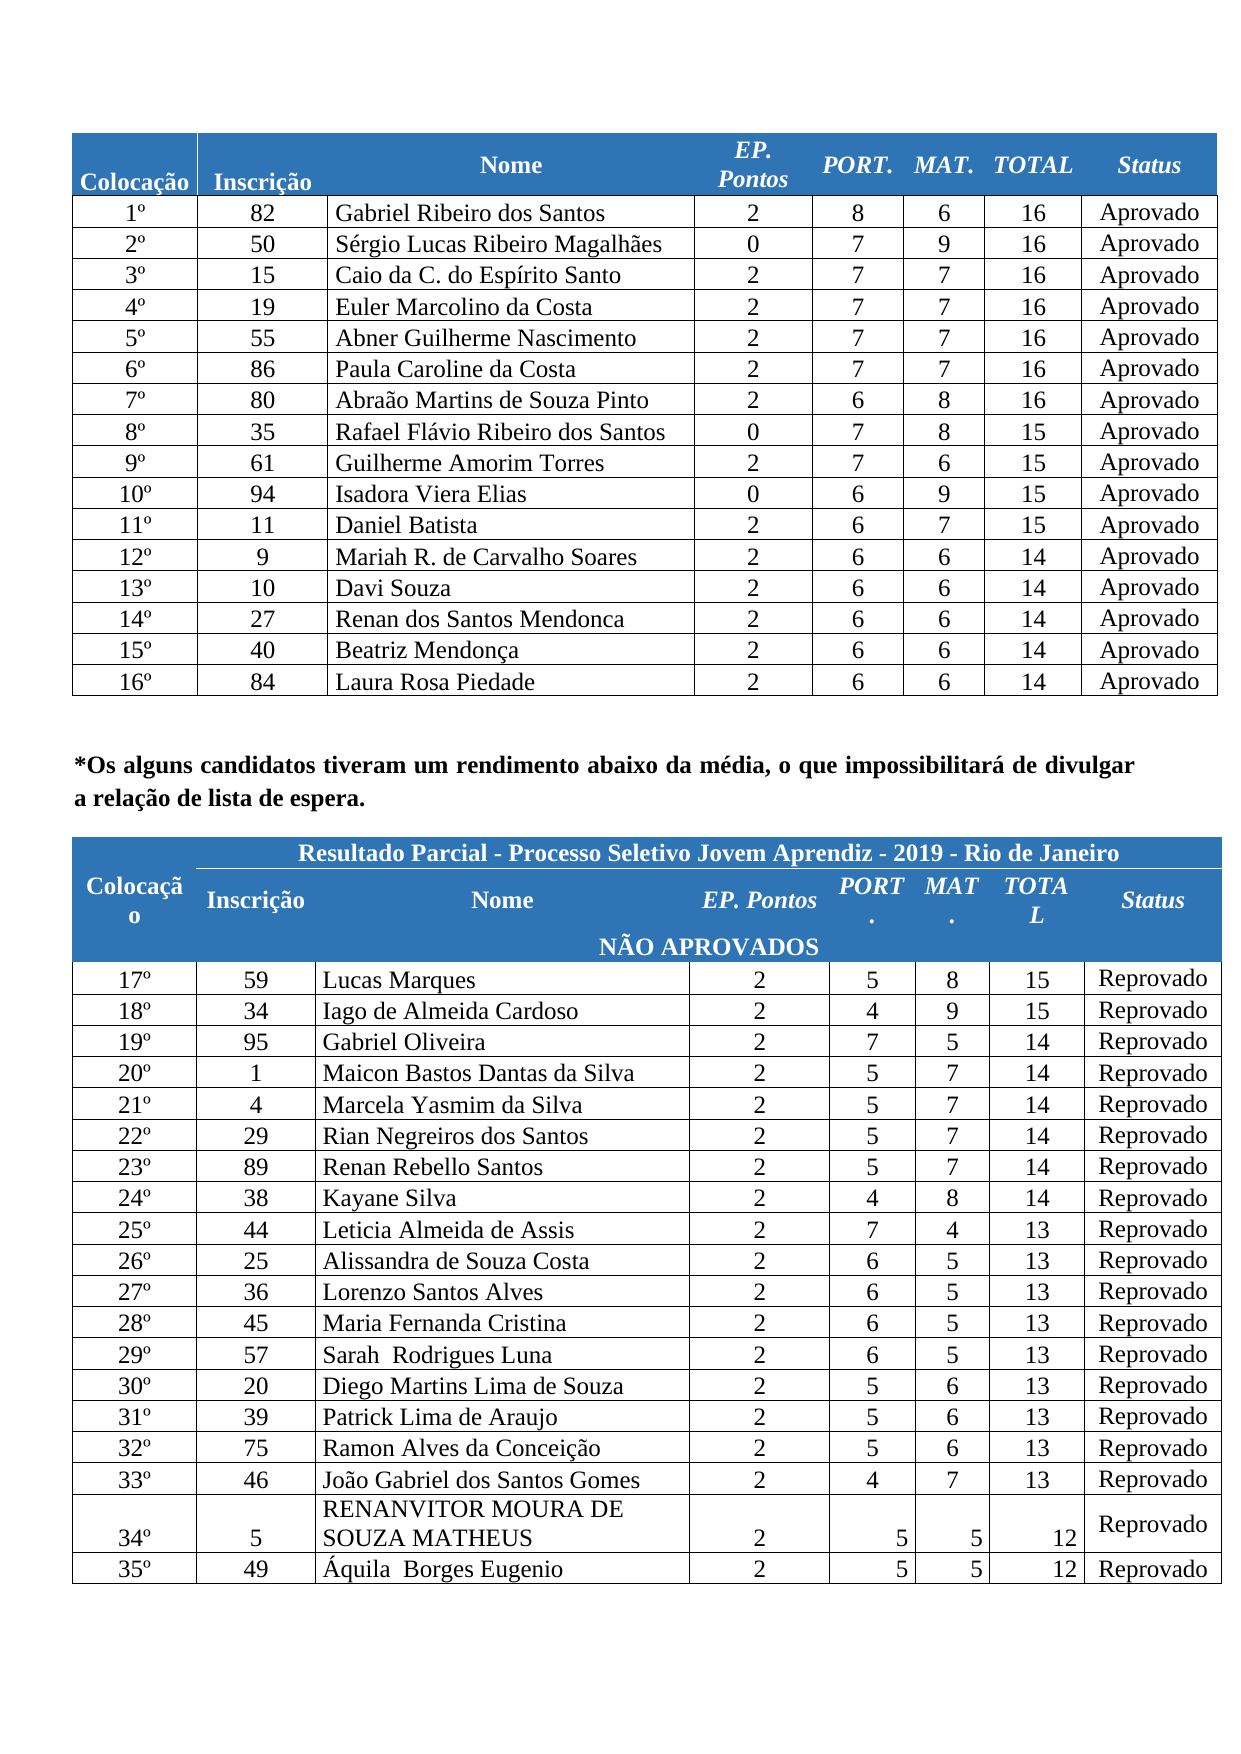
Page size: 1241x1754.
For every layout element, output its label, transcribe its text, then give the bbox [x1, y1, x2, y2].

table_cell 7 [813, 415, 903, 445]
table_cell 22º [73, 1120, 196, 1150]
table_cell EP. Pontos [689, 869, 830, 931]
table_cell 1º [73, 196, 197, 227]
table_cell 6 [813, 665, 903, 695]
table_cell 14 [990, 1182, 1084, 1212]
table_cell 15 [985, 446, 1081, 477]
table_cell Aprovado [1082, 196, 1217, 227]
table_cell Aprovado [1082, 603, 1217, 633]
table_cell 13 [990, 1213, 1084, 1243]
table_cell 44 [197, 1213, 315, 1243]
table_cell 14 [990, 1120, 1084, 1150]
table_cell 14 [990, 1057, 1084, 1087]
table_cell 2 [690, 1151, 829, 1181]
table_cell 2 [690, 1182, 829, 1212]
table_cell 0 [695, 478, 812, 508]
table_cell Aprovado [1082, 634, 1217, 664]
table_cell 15 [985, 509, 1081, 539]
table_cell 19 [198, 290, 327, 320]
table_cell 2 [695, 321, 812, 352]
table_cell 6 [904, 603, 984, 633]
table_cell 2 [690, 1026, 829, 1056]
table_cell 50 [198, 228, 327, 258]
table_cell 55 [198, 321, 327, 352]
table_cell 7 [904, 509, 984, 539]
table_cell 4 [916, 1213, 989, 1243]
table_cell 89 [197, 1151, 315, 1181]
table_cell 40 [198, 634, 327, 664]
table_cell 2 [695, 603, 812, 633]
table_cell 6 [904, 446, 984, 477]
table_cell 86 [198, 353, 327, 383]
table_cell Aprovado [1082, 353, 1217, 383]
table_cell Daniel Batista [328, 509, 694, 539]
table_cell TOTAL [985, 133, 1082, 195]
table_cell 2 [695, 665, 812, 695]
table_cell 7 [904, 290, 984, 320]
table_cell 2 [690, 1432, 829, 1462]
table_cell 16 [985, 321, 1081, 352]
table_cell 9 [198, 540, 327, 570]
table_cell 2 [690, 1088, 829, 1118]
table_cell 6 [916, 1432, 989, 1462]
table_cell Caio da C. do Espírito Santo [328, 259, 694, 289]
table_cell Renan dos Santos Mendonca [328, 603, 694, 633]
table_cell 12º [73, 540, 197, 570]
table_cell 16º [73, 665, 197, 695]
table_cell 2 [690, 1307, 829, 1337]
table_cell Reprovado [1085, 962, 1221, 993]
table_cell 2 [690, 1120, 829, 1150]
table_cell Aprovado [1082, 509, 1217, 539]
table_cell 5º [73, 321, 197, 352]
table_cell 45 [197, 1307, 315, 1337]
table_cell 12 [990, 1495, 1084, 1552]
table_cell 5 [830, 1057, 915, 1087]
table_cell Davi Souza [328, 571, 694, 602]
table_cell Inscrição [196, 869, 315, 931]
table_cell 2 [695, 509, 812, 539]
table_cell Beatriz Mendonça [328, 634, 694, 664]
table_cell 30º [73, 1370, 196, 1400]
table_cell 2 [690, 1401, 829, 1431]
table_cell 12 [990, 1553, 1084, 1583]
table_cell 7 [916, 1088, 989, 1118]
table_cell Gabriel Oliveira [316, 1026, 689, 1056]
table_cell 2 [695, 571, 812, 602]
table_cell 38 [197, 1182, 315, 1212]
table_cell Reprovado [1085, 1307, 1221, 1337]
table_cell Kayane Silva [316, 1182, 689, 1212]
table_cell 6 [813, 540, 903, 570]
table_cell 27 [198, 603, 327, 633]
table_cell 14 [990, 1088, 1084, 1118]
table_cell 2 [695, 259, 812, 289]
table_cell 35 [198, 415, 327, 445]
table_cell Status [1082, 133, 1217, 195]
table_cell Nome [315, 869, 689, 931]
table_cell 94 [198, 478, 327, 508]
table_cell 7 [813, 228, 903, 258]
table_cell 5 [916, 1495, 989, 1552]
table_cell 5 [916, 1245, 989, 1275]
table_cell 2 [690, 1213, 829, 1243]
table_cell PORT. [812, 133, 903, 195]
table_cell PORT. [830, 869, 915, 931]
table_cell 6 [813, 478, 903, 508]
table_cell Renan Rebello Santos [316, 1151, 689, 1181]
table_cell 7 [916, 1120, 989, 1150]
table_cell 6 [813, 603, 903, 633]
table_cell 13 [990, 1401, 1084, 1431]
table_cell Paula Caroline da Costa [328, 353, 694, 383]
table_cell Abraão Martins de Souza Pinto [328, 384, 694, 414]
table_cell Marcela Yasmim da Silva [316, 1088, 689, 1118]
table_cell 14º [73, 603, 197, 633]
table_cell 13º [73, 571, 197, 602]
table_cell Reprovado [1085, 1463, 1221, 1493]
table_cell 6 [813, 384, 903, 414]
table_cell 16 [985, 353, 1081, 383]
table_cell 11º [73, 509, 197, 539]
table_cell 5 [830, 1495, 915, 1552]
table_cell 27º [73, 1276, 196, 1306]
table_cell Aprovado [1082, 228, 1217, 258]
table_cell 16 [985, 196, 1081, 227]
table_cell 4 [197, 1088, 315, 1118]
table_cell 8 [813, 196, 903, 227]
table_cell 17º [73, 962, 196, 993]
table_cell 6 [830, 1307, 915, 1337]
table_cell 3º [73, 259, 197, 289]
table_cell 2 [695, 634, 812, 664]
table_cell 16 [985, 259, 1081, 289]
table_cell 61 [198, 446, 327, 477]
table_cell 59 [197, 962, 315, 993]
table_cell 20º [73, 1057, 196, 1087]
table_cell 5 [916, 1276, 989, 1306]
table_cell 7 [904, 353, 984, 383]
table_cell 16 [985, 384, 1081, 414]
table_cell 26º [73, 1245, 196, 1275]
table_cell 2 [690, 962, 829, 993]
table_cell 31º [73, 1401, 196, 1431]
table_cell 15 [990, 995, 1084, 1025]
table_cell Reprovado [1085, 1401, 1221, 1431]
table_cell 8 [916, 962, 989, 993]
table_cell 0 [695, 228, 812, 258]
table_cell 15 [990, 962, 1084, 993]
table_cell Aprovado [1082, 478, 1217, 508]
table_cell 8º [73, 415, 197, 445]
table_cell Reprovado [1085, 1088, 1221, 1118]
table_cell Leticia Almeida de Assis [316, 1213, 689, 1243]
table_cell 7 [916, 1463, 989, 1493]
table_cell Inscrição [198, 133, 328, 195]
table_cell Reprovado [1085, 1057, 1221, 1087]
table_cell 2 [695, 196, 812, 227]
table_cell Nome [328, 133, 694, 195]
table_cell 6 [916, 1401, 989, 1431]
table_cell Reprovado [1085, 1182, 1221, 1212]
table_cell 6 [813, 634, 903, 664]
table_cell 2 [695, 540, 812, 570]
table_cell 13 [990, 1307, 1084, 1337]
table_cell 7 [813, 290, 903, 320]
table_cell João Gabriel dos Santos Gomes [316, 1463, 689, 1493]
table_cell Reprovado [1085, 1120, 1221, 1150]
table_cell Rian Negreiros dos Santos [316, 1120, 689, 1150]
table_cell Aprovado [1082, 415, 1217, 445]
table_cell 5 [197, 1495, 315, 1552]
table_cell Aprovado [1082, 446, 1217, 477]
table_cell 7 [830, 1213, 915, 1243]
table_header Colocação [72, 837, 196, 962]
table_cell 49 [197, 1553, 315, 1583]
table_cell 7 [813, 259, 903, 289]
table_header Resultado Parcial - Processo Seletivo Jovem Aprendiz - 2019 - Rio de Janeiro [196, 837, 1222, 868]
table_cell Aprovado [1082, 321, 1217, 352]
table_cell 2 [690, 995, 829, 1025]
table_cell Alissandra de Souza Costa [316, 1245, 689, 1275]
table_cell 29 [197, 1120, 315, 1150]
table_cell Reprovado [1085, 1432, 1221, 1462]
table_cell 14 [990, 1026, 1084, 1056]
table_cell EP. Pontos [694, 133, 812, 195]
table_cell 9º [73, 446, 197, 477]
table_cell 32º [73, 1432, 196, 1462]
table_cell 6 [813, 509, 903, 539]
table_cell Lorenzo Santos Alves [316, 1276, 689, 1306]
table_cell 2 [690, 1276, 829, 1306]
table_cell 2 [695, 384, 812, 414]
table_cell Maria Fernanda Cristina [316, 1307, 689, 1337]
table_cell 6 [904, 571, 984, 602]
table_cell 36 [197, 1276, 315, 1306]
table_cell Reprovado [1085, 1151, 1221, 1181]
table_cell MAT. [915, 869, 990, 931]
table_cell 6 [813, 571, 903, 602]
table_cell 4 [830, 1182, 915, 1212]
table_cell Iago de Almeida Cardoso [316, 995, 689, 1025]
table_cell MAT. [903, 133, 985, 195]
table_cell 25 [197, 1245, 315, 1275]
table_cell Reprovado [1085, 1338, 1221, 1368]
table_cell 28º [73, 1307, 196, 1337]
table_cell 7 [813, 353, 903, 383]
table_cell 2 [690, 1245, 829, 1275]
table_cell Aprovado [1082, 259, 1217, 289]
table_cell 5 [830, 1088, 915, 1118]
table_cell 7º [73, 384, 197, 414]
table_cell 9 [916, 995, 989, 1025]
table_cell 34º [73, 1495, 196, 1552]
table_cell 14 [985, 603, 1081, 633]
table_cell Reprovado [1085, 1026, 1221, 1056]
table_cell 5 [916, 1026, 989, 1056]
table_cell 2º [73, 228, 197, 258]
table_cell Gabriel Ribeiro dos Santos [328, 196, 694, 227]
table_cell 14 [985, 571, 1081, 602]
table_cell RENANVITOR MOURA DE SOUZA MATHEUS [316, 1495, 689, 1552]
table_cell 1 [197, 1057, 315, 1087]
table_cell 5 [830, 962, 915, 993]
table_cell 46 [197, 1463, 315, 1493]
table_cell 9 [904, 478, 984, 508]
table_cell 5 [830, 1432, 915, 1462]
table_cell 13 [990, 1276, 1084, 1306]
table_cell 2 [690, 1463, 829, 1493]
table_cell 5 [830, 1120, 915, 1150]
table_cell Diego Martins Lima de Souza [316, 1370, 689, 1400]
table_cell 75 [197, 1432, 315, 1462]
table_cell 80 [198, 384, 327, 414]
table_cell 14 [985, 540, 1081, 570]
table_cell 15 [985, 478, 1081, 508]
table_cell 5 [830, 1401, 915, 1431]
table_cell 13 [990, 1338, 1084, 1368]
table_cell 14 [990, 1151, 1084, 1181]
table_cell 13 [990, 1370, 1084, 1400]
table_cell 15 [985, 415, 1081, 445]
table_cell Sérgio Lucas Ribeiro Magalhães [328, 228, 694, 258]
table_cell 7 [830, 1026, 915, 1056]
table_cell 8 [904, 415, 984, 445]
table_cell 10 [198, 571, 327, 602]
table_cell 7 [904, 321, 984, 352]
table_cell 23º [73, 1151, 196, 1181]
table_cell 18º [73, 995, 196, 1025]
table_cell 5 [830, 1370, 915, 1400]
table_cell 4º [73, 290, 197, 320]
table_cell 2 [695, 353, 812, 383]
table_cell 20 [197, 1370, 315, 1400]
table_cell 57 [197, 1338, 315, 1368]
table_cell 2 [690, 1553, 829, 1583]
table_cell 5 [830, 1151, 915, 1181]
table_cell 6 [904, 196, 984, 227]
table_cell Abner Guilherme Nascimento [328, 321, 694, 352]
table_cell 5 [916, 1307, 989, 1337]
table_cell 7 [916, 1057, 989, 1087]
table_cell 6 [904, 665, 984, 695]
table_cell 95 [197, 1026, 315, 1056]
table_cell 82 [198, 196, 327, 227]
table_cell Aprovado [1082, 540, 1217, 570]
table_cell Maicon Bastos Dantas da Silva [316, 1057, 689, 1087]
table_cell 8 [916, 1182, 989, 1212]
table_cell 13 [990, 1245, 1084, 1275]
table_cell 19º [73, 1026, 196, 1056]
table_cell Laura Rosa Piedade [328, 665, 694, 695]
table_cell Reprovado [1085, 1245, 1221, 1275]
table_cell Sarah Rodrigues Luna [316, 1338, 689, 1368]
table_cell 6 [916, 1370, 989, 1400]
table_cell 7 [904, 259, 984, 289]
table_cell Áquila Borges Eugenio [316, 1553, 689, 1583]
table_cell 5 [830, 1553, 915, 1583]
table_cell 0 [695, 415, 812, 445]
table_cell Status [1084, 869, 1222, 931]
table_cell Reprovado [1085, 1213, 1221, 1243]
table_cell 9 [904, 228, 984, 258]
table_cell 8 [904, 384, 984, 414]
table_cell 24º [73, 1182, 196, 1212]
table_cell 5 [916, 1338, 989, 1368]
table_cell 33º [73, 1463, 196, 1493]
table_cell 4 [830, 995, 915, 1025]
table_cell 5 [916, 1553, 989, 1583]
table_cell Reprovado [1085, 1553, 1221, 1583]
table_cell Euler Marcolino da Costa [328, 290, 694, 320]
table_cell 14 [985, 634, 1081, 664]
table_cell Aprovado [1082, 384, 1217, 414]
table_cell 6 [904, 540, 984, 570]
table_cell Lucas Marques [316, 962, 689, 993]
table_cell Reprovado [1085, 1495, 1221, 1552]
table_cell 10º [73, 478, 197, 508]
table_cell 13 [990, 1463, 1084, 1493]
table_cell Rafael Flávio Ribeiro dos Santos [328, 415, 694, 445]
table_cell 14 [985, 665, 1081, 695]
table_cell 7 [813, 446, 903, 477]
table_cell 6º [73, 353, 197, 383]
table_cell 4 [830, 1463, 915, 1493]
table_cell Aprovado [1082, 665, 1217, 695]
table_cell TOTAL [990, 869, 1084, 931]
table_cell 35º [73, 1553, 196, 1583]
table_cell 6 [830, 1276, 915, 1306]
text *Os alguns candidatos tiveram um rendimento abaixo da média, o que impossibilitará de divulgar a relação de lista de espera. [74, 750, 1137, 812]
table_cell 2 [695, 290, 812, 320]
table_cell 34 [197, 995, 315, 1025]
table_cell Reprovado [1085, 1276, 1221, 1306]
table_cell 6 [830, 1245, 915, 1275]
table_cell Reprovado [1085, 1370, 1221, 1400]
table_cell 16 [985, 228, 1081, 258]
table_cell 39 [197, 1401, 315, 1431]
table_cell Ramon Alves da Conceição [316, 1432, 689, 1462]
table_cell Aprovado [1082, 290, 1217, 320]
table_cell 15 [198, 259, 327, 289]
table_cell 13 [990, 1432, 1084, 1462]
table_cell Aprovado [1082, 571, 1217, 602]
table_cell Guilherme Amorim Torres [328, 446, 694, 477]
table_cell 6 [830, 1338, 915, 1368]
table_cell 21º [73, 1088, 196, 1118]
table_cell 2 [690, 1495, 829, 1552]
table_cell Isadora Viera Elias [328, 478, 694, 508]
table_cell Patrick Lima de Araujo [316, 1401, 689, 1431]
table_cell 7 [916, 1151, 989, 1181]
table_cell Mariah R. de Carvalho Soares [328, 540, 694, 570]
table_cell 7 [813, 321, 903, 352]
table_cell 29º [73, 1338, 196, 1368]
table_cell Reprovado [1085, 995, 1221, 1025]
table_cell 2 [695, 446, 812, 477]
table_cell 15º [73, 634, 197, 664]
table_cell 84 [198, 665, 327, 695]
table_cell 25º [73, 1213, 196, 1243]
table_cell 11 [198, 509, 327, 539]
table_cell 2 [690, 1057, 829, 1087]
table_cell 6 [904, 634, 984, 664]
table_cell 16 [985, 290, 1081, 320]
table_cell NÃO APROVADOS [196, 931, 1222, 962]
table_cell 2 [690, 1338, 829, 1368]
table_cell 2 [690, 1370, 829, 1400]
table_cell Colocação [72, 133, 197, 195]
